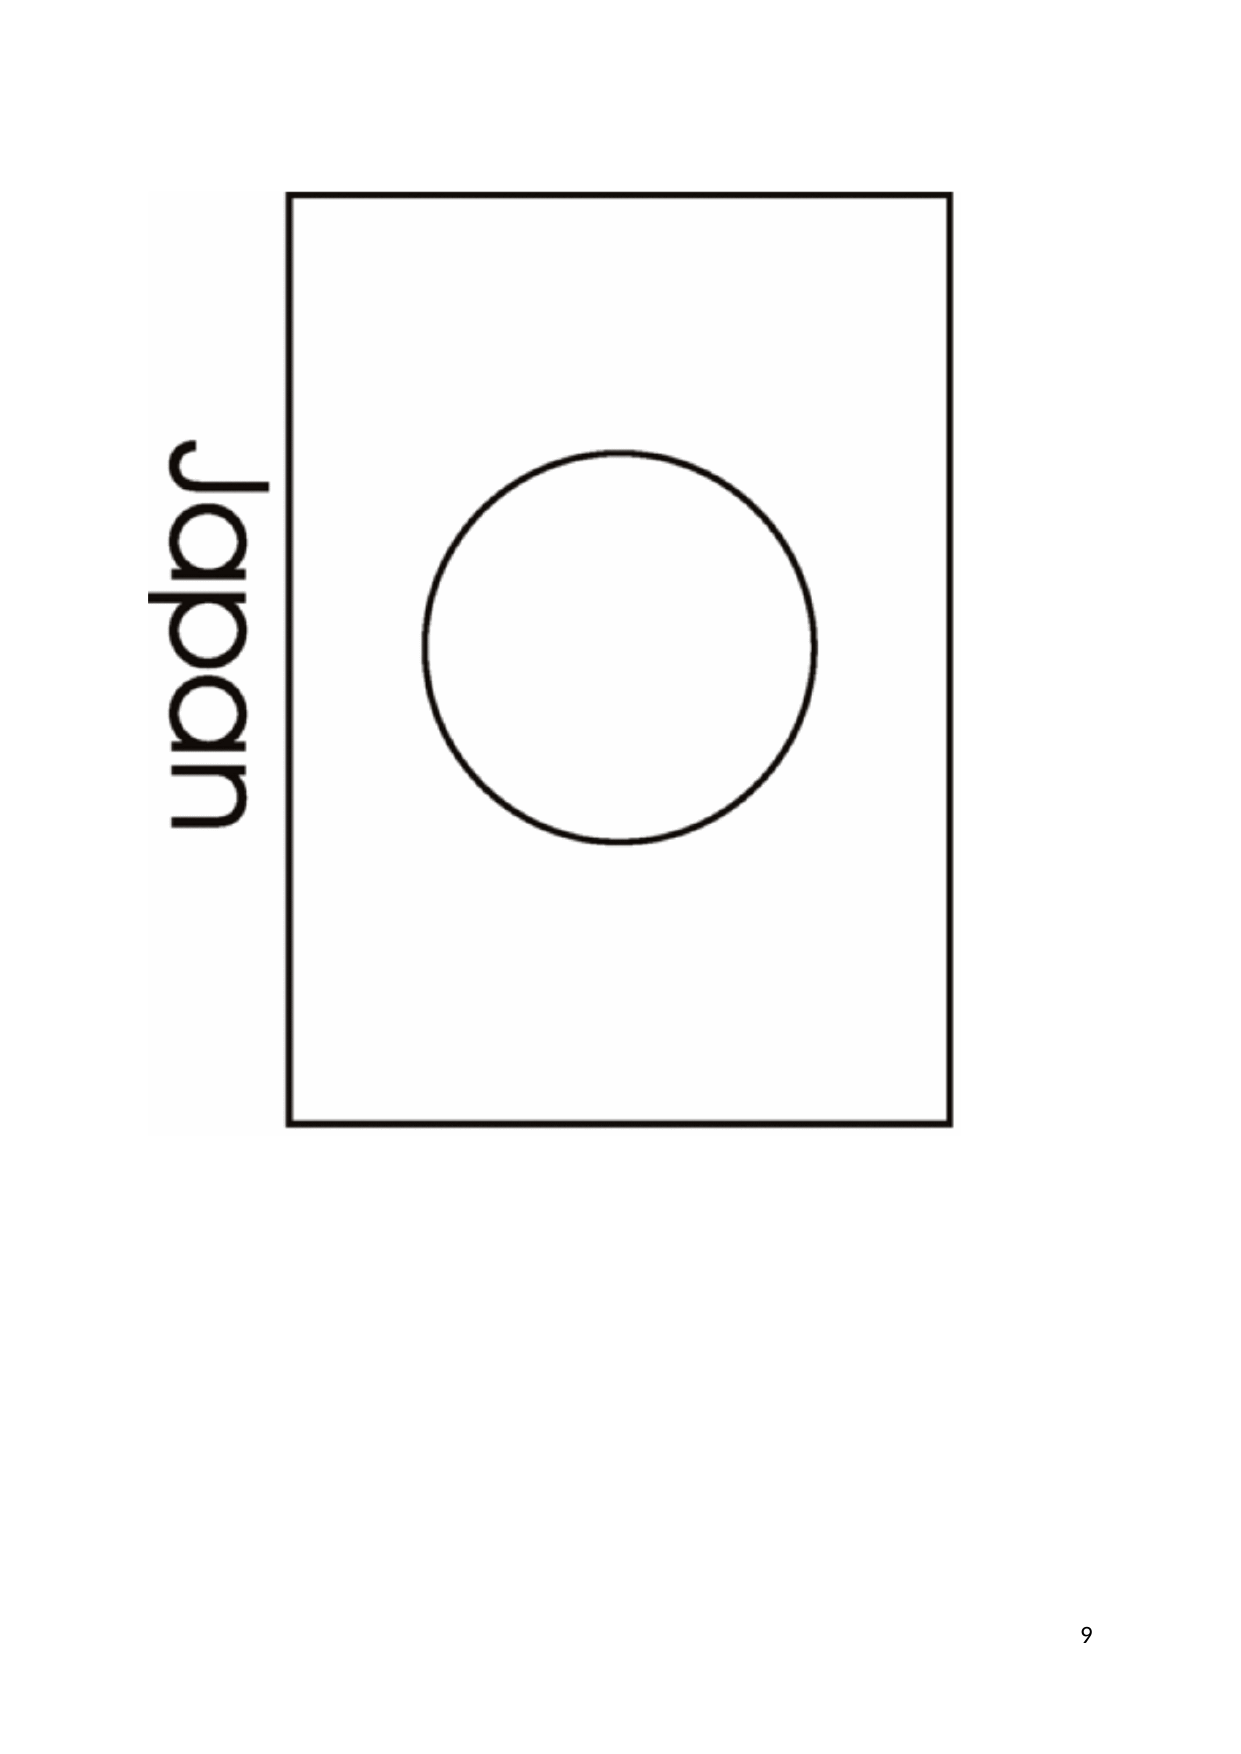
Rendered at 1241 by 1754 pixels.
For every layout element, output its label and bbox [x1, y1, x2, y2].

picture [149, 193, 960, 1136]
